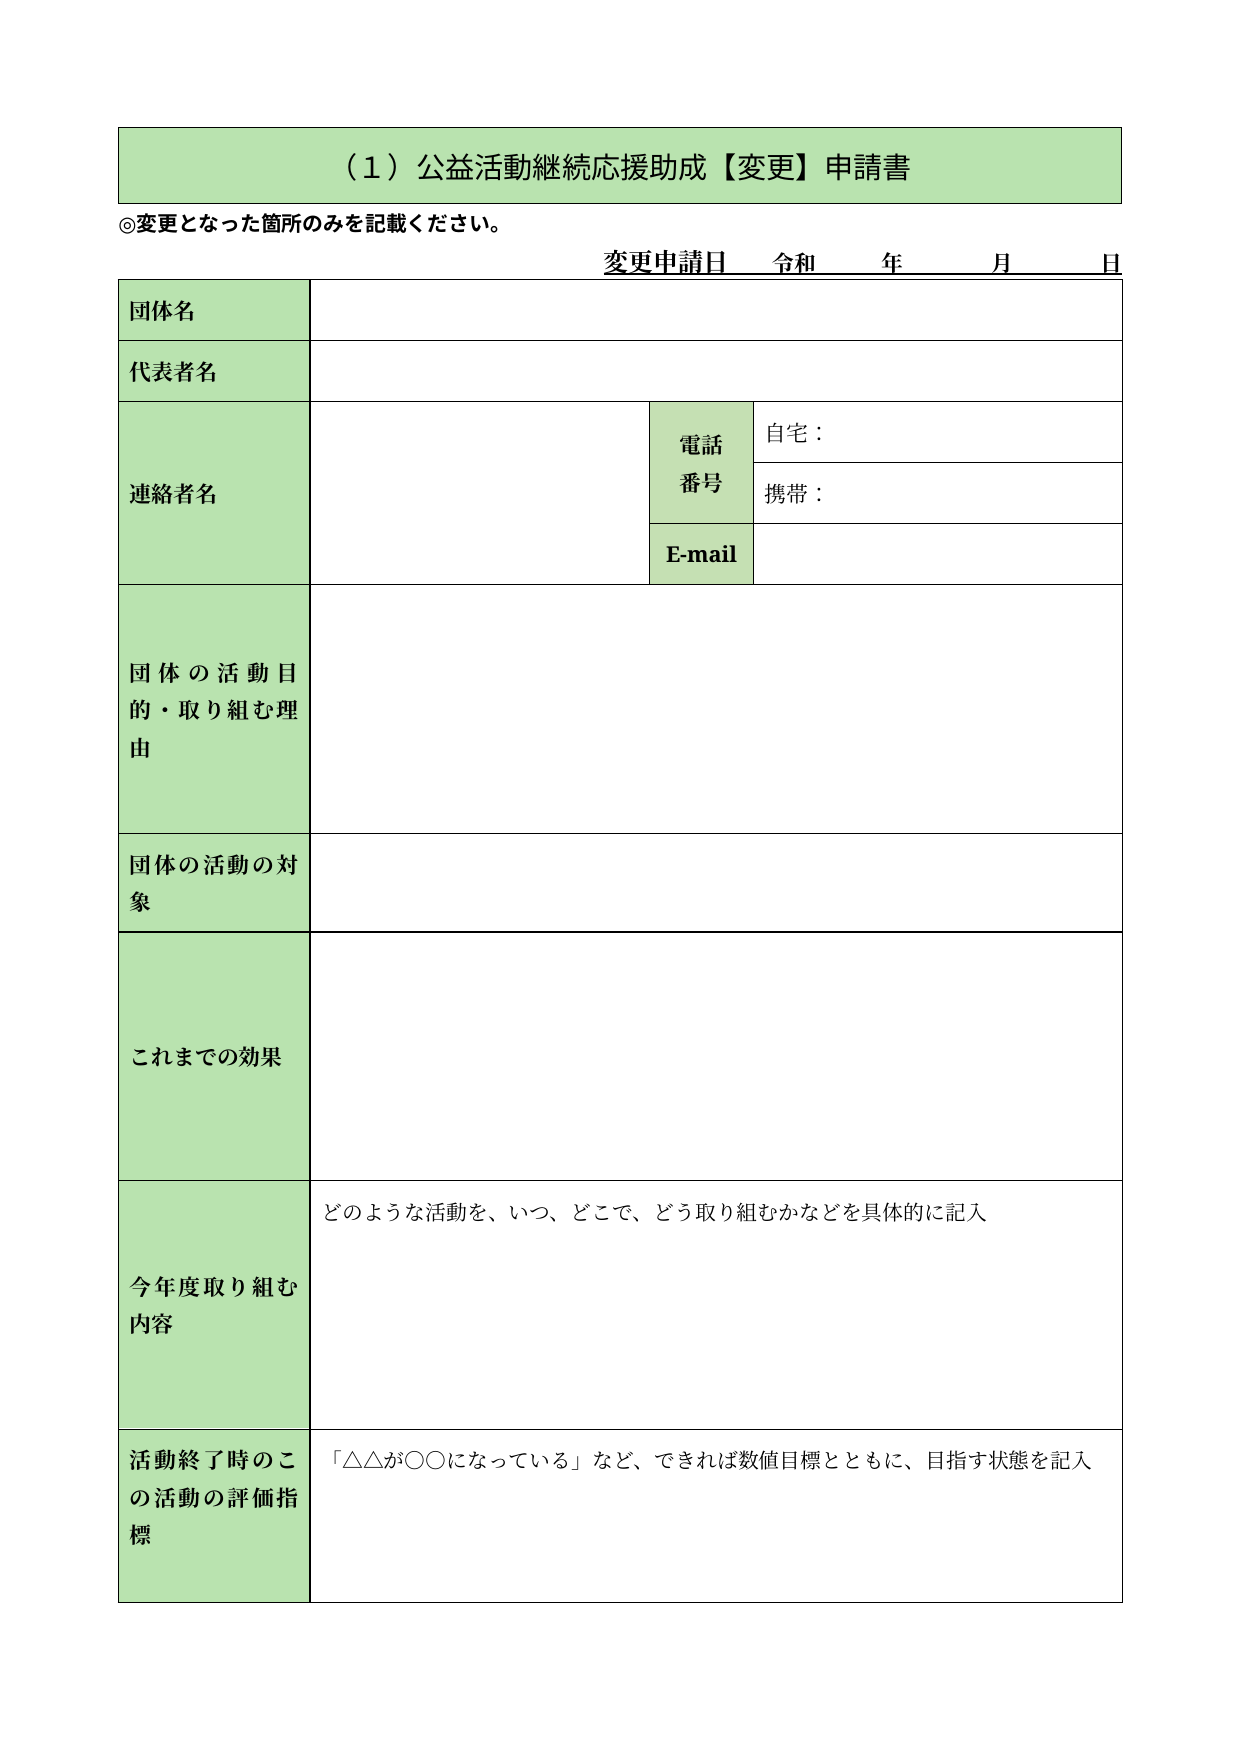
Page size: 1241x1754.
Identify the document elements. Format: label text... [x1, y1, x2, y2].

table_cell [311, 834, 1122, 931]
table_header [311, 280, 1122, 340]
table_cell E-mail [650, 524, 753, 584]
table_cell 連絡者名 [119, 402, 309, 584]
table_cell 今年度取り組む内容 [119, 1181, 309, 1428]
text 変更申請日 令和 年 月 日 [118, 242, 1122, 279]
table_cell 活動終了時のこの活動の評価指標 [119, 1430, 309, 1602]
table_cell 団体の活動の対象 [119, 834, 309, 931]
table_cell 電話 番号 [650, 402, 753, 523]
table_cell [311, 585, 1122, 833]
table_cell どのような活動を、いつ、どこで、どう取り組むかなどを具体的に記入 [311, 1181, 1122, 1428]
table_cell 自宅： [754, 402, 1122, 462]
table_header 団体名 [119, 280, 309, 340]
table_cell 団体の活動目的・取り組む理由 [119, 585, 309, 833]
table_cell [311, 933, 1122, 1180]
text 変更となった箇所のみを記載ください。 [118, 204, 1122, 242]
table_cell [311, 1430, 1122, 1602]
table_cell [311, 402, 649, 584]
table_cell これまでの効果 [119, 933, 309, 1180]
table_cell 携帯： [754, 463, 1122, 523]
table_cell [311, 341, 1122, 401]
table_cell 代表者名 [119, 341, 309, 401]
table_header （１）公益活動継続応援助成【変更】申請書 [119, 128, 1121, 203]
table_cell [754, 524, 1122, 584]
